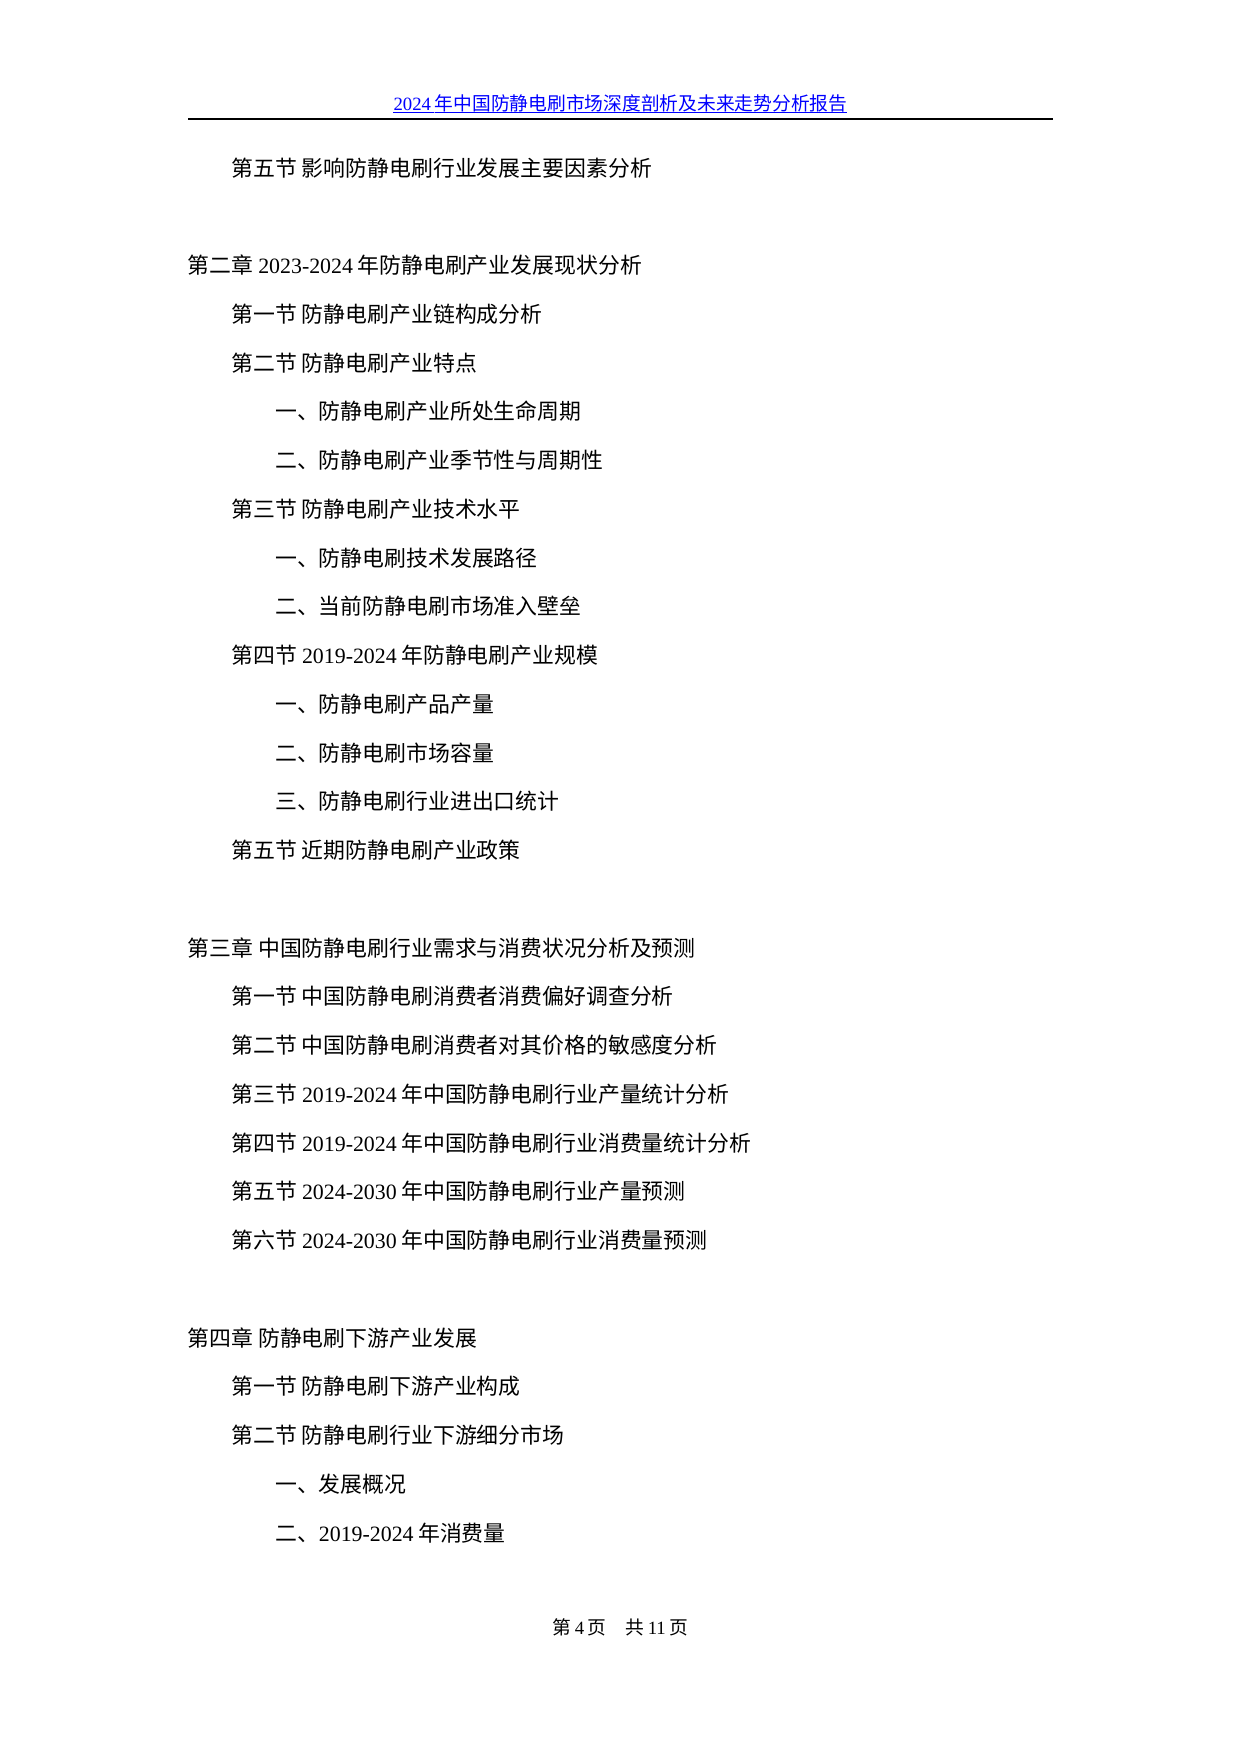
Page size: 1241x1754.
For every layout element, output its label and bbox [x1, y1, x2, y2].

text [187, 150, 1053, 1548]
